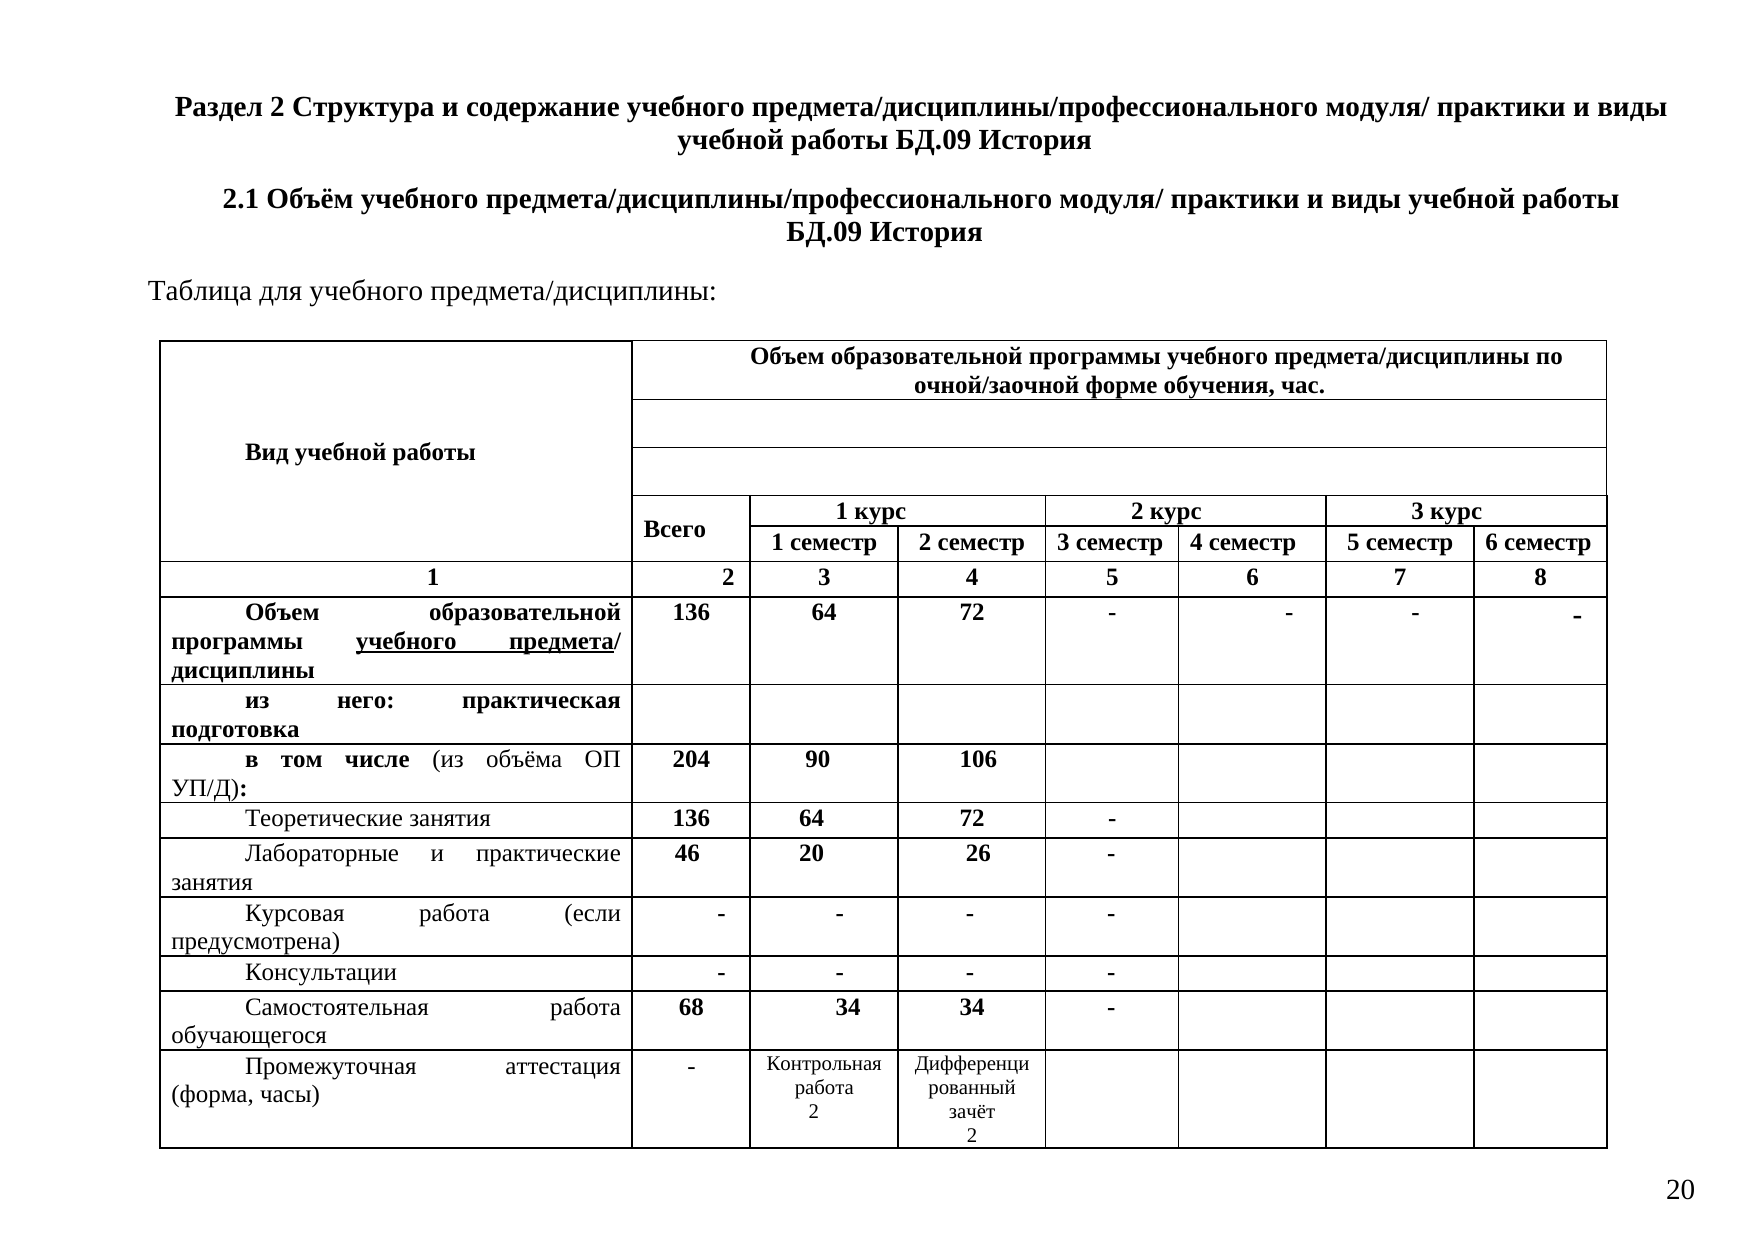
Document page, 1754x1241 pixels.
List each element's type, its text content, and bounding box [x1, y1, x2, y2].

table_cell [1179, 803, 1325, 837]
table_cell - [1046, 803, 1178, 837]
table_cell - [899, 898, 1045, 955]
table_cell 106 [899, 745, 1045, 802]
table_cell 3 [751, 562, 897, 596]
table_cell Консультации [161, 957, 631, 990]
table_cell - [1046, 957, 1178, 990]
table_cell 6 [1179, 562, 1325, 596]
table_cell [899, 685, 1045, 743]
table_header Вид учебной работы [161, 342, 631, 561]
table_cell 72 [899, 598, 1045, 684]
table_cell Дифференцированный зачёт 2 [899, 1051, 1045, 1147]
table_cell [1179, 957, 1325, 990]
table_cell 7 [1327, 562, 1473, 596]
table_cell [1046, 1051, 1178, 1147]
table_cell Промежуточная аттестация (форма, часы) [161, 1051, 631, 1147]
table_cell - [1046, 598, 1178, 684]
table_cell 64 [751, 598, 897, 684]
table_cell Всего [633, 496, 749, 561]
table_cell Контрольная работа 2 [751, 1051, 897, 1147]
table_cell 1 курс [751, 496, 1045, 525]
table_cell - [633, 898, 749, 955]
table_cell [1179, 1051, 1325, 1147]
table_cell 46 [633, 839, 749, 896]
table_cell - [1327, 598, 1473, 684]
table_cell [1475, 957, 1606, 990]
table_cell 2 курс [1046, 496, 1325, 525]
table_cell 64 [751, 803, 897, 837]
table_cell [633, 448, 1606, 495]
table_cell [1046, 685, 1178, 743]
table_cell Объем образовательной программы учебного предмета/ дисциплины [161, 598, 631, 684]
table_cell - [1046, 839, 1178, 896]
text Раздел 2 Структура и содержание учебного предмета/дисциплины/профессионального модуля/ практики и виды учебной работы БД.09 История [74, 89, 1695, 156]
table_cell [1327, 898, 1473, 955]
table_cell [1475, 839, 1606, 896]
table_cell 34 [751, 992, 897, 1049]
table_cell - [751, 898, 897, 955]
table_cell [633, 400, 1606, 447]
table_cell [1327, 839, 1473, 896]
table_cell [1046, 745, 1178, 802]
table_cell 5 семестр [1327, 527, 1473, 561]
table_cell 68 [633, 992, 749, 1049]
table_header Объем образовательной программы учебного предмета/дисциплины по очной/заочной форме обучения, час. [633, 341, 1606, 399]
table_cell 3 курс [1327, 496, 1606, 525]
table_cell [1475, 685, 1606, 743]
table_cell [1327, 992, 1473, 1049]
table_cell - [1475, 598, 1606, 684]
table_cell [1475, 803, 1606, 837]
table_cell 3 семестр [1046, 527, 1178, 561]
table_cell 8 [1475, 562, 1606, 596]
table_cell 1 семестр [751, 527, 897, 561]
table_cell Курсовая работа (если предусмотрена) [161, 898, 631, 955]
table_cell [1475, 992, 1606, 1049]
table_cell 26 [899, 839, 1045, 896]
table_cell 4 [899, 562, 1045, 596]
table_cell 5 [1046, 562, 1178, 596]
table_cell [1475, 898, 1606, 955]
table_cell [1327, 957, 1473, 990]
table_cell - [633, 957, 749, 990]
table_cell 6 семестр [1475, 527, 1606, 561]
table_cell в том числе (из объёма ОП УП/Д): [161, 745, 631, 802]
table_cell 72 [899, 803, 1045, 837]
table_cell 34 [899, 992, 1045, 1049]
table_cell Лабораторные и практические занятия [161, 839, 631, 896]
table_cell [1327, 745, 1473, 802]
table_cell [1179, 992, 1325, 1049]
table_cell [1475, 1051, 1606, 1147]
text Таблица для учебного предмета/дисциплины: [74, 273, 1695, 306]
table_cell - [751, 957, 897, 990]
table_cell 2 [633, 562, 749, 596]
table_cell [1327, 1051, 1473, 1147]
table_cell - [899, 957, 1045, 990]
table_cell - [1046, 992, 1178, 1049]
table_cell 136 [633, 598, 749, 684]
table_cell [1327, 803, 1473, 837]
table_cell [1179, 839, 1325, 896]
table_cell [1475, 745, 1606, 802]
table_cell 204 [633, 745, 749, 802]
table_cell 2 семестр [899, 527, 1045, 561]
table_cell - [1179, 598, 1325, 684]
text 2.1 Объём учебного предмета/дисциплины/профессионального модуля/ практики и виды учебной работы БД.09 История [74, 181, 1695, 248]
table_cell Теоретические занятия [161, 803, 631, 837]
table_cell 90 [751, 745, 897, 802]
table_cell [1179, 685, 1325, 743]
table_cell из него: практическая подготовка [161, 685, 631, 743]
table_cell 20 [751, 839, 897, 896]
table_cell [1179, 898, 1325, 955]
table_cell - [633, 1051, 749, 1147]
table_cell [751, 685, 897, 743]
table_cell [1327, 685, 1473, 743]
table_cell [633, 685, 749, 743]
table_cell 136 [633, 803, 749, 837]
table_cell 1 [161, 562, 631, 596]
table_cell - [1046, 898, 1178, 955]
table_cell [1179, 745, 1325, 802]
table_cell 4 семестр [1179, 527, 1325, 561]
table_cell Самостоятельная работа обучающегося [161, 992, 631, 1049]
